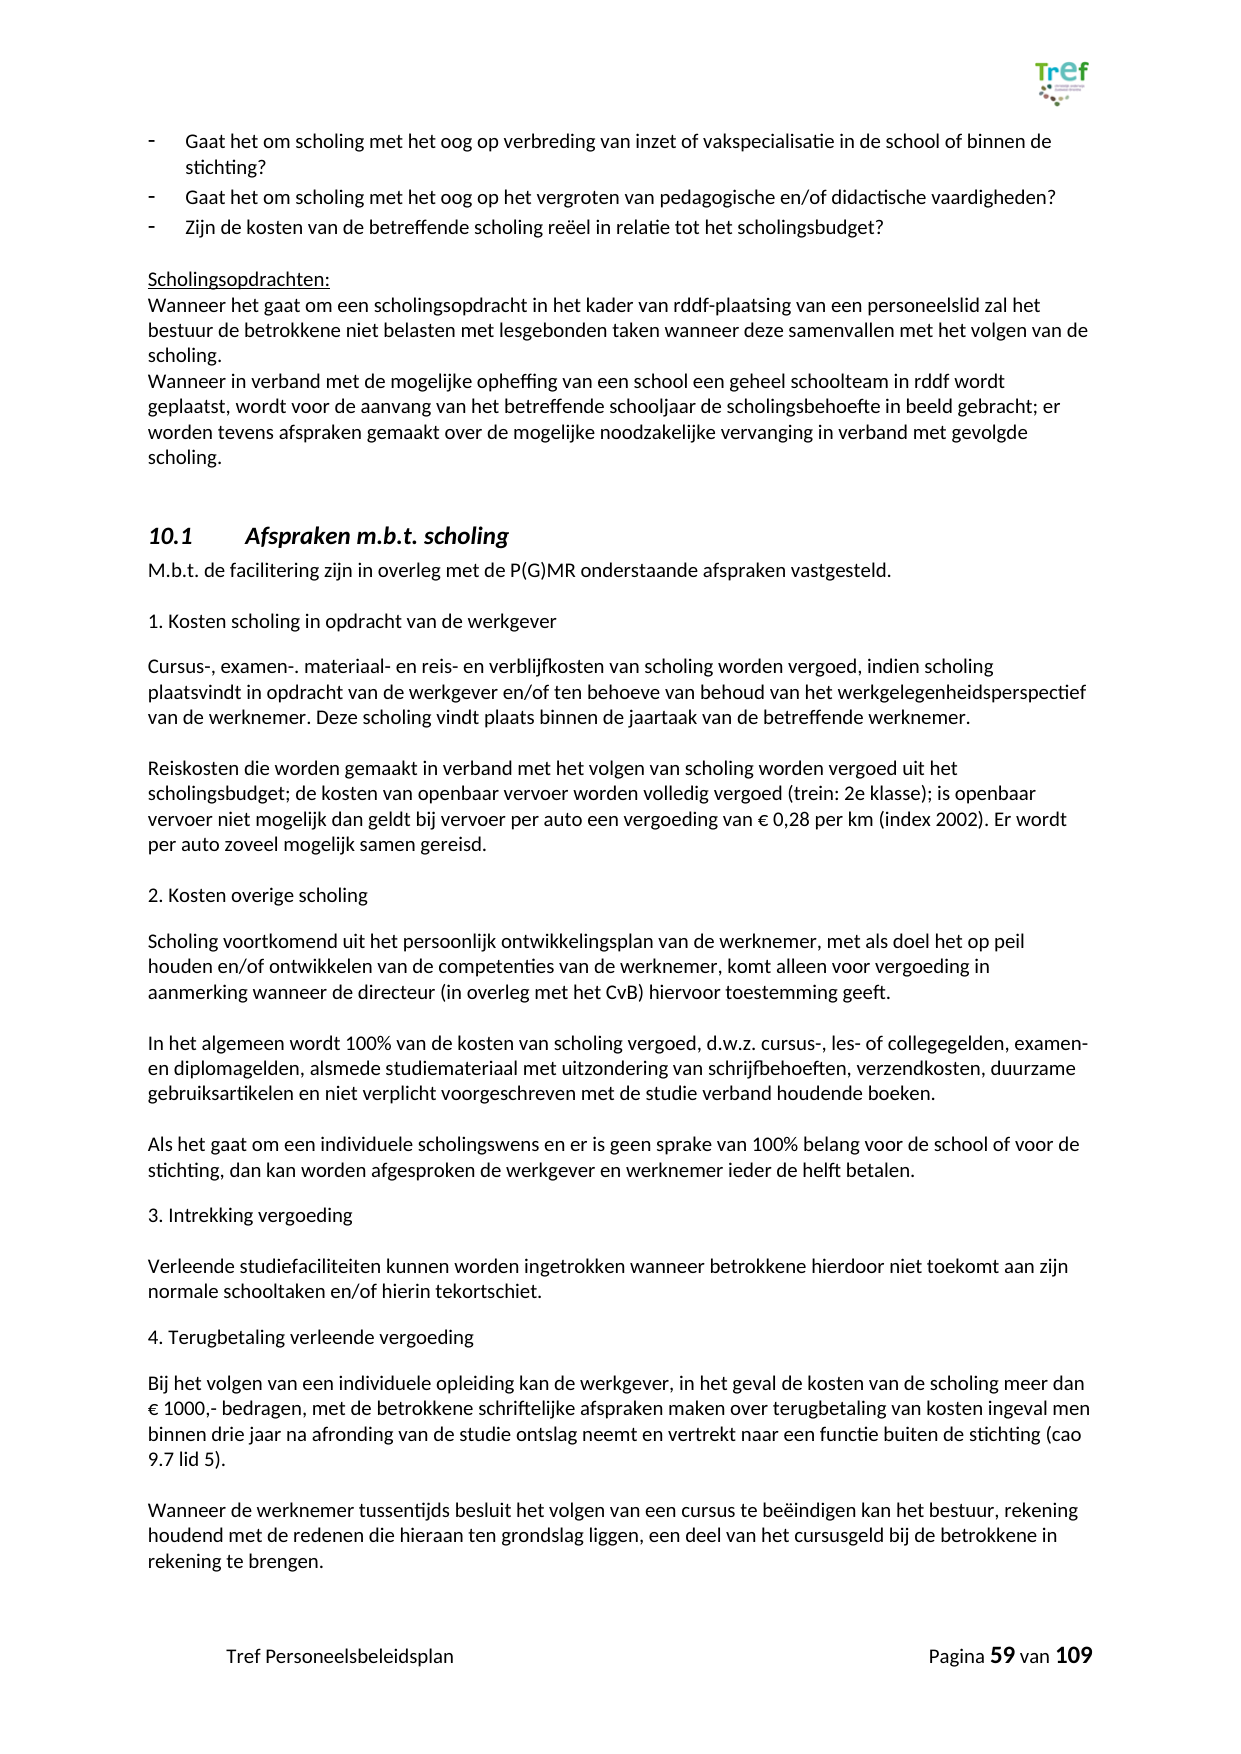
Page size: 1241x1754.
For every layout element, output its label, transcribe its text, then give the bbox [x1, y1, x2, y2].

text Bij het volgen van een individuele opleiding kan de werkgever, in het geval de kosten van de scholing meer dan € 1000,- bedragen, met de betrokkene schriftelijke afspraken maken over terugbetaling van kosten ingeval men binnen drie jaar na afronding van de studie ontslag neemt en vertrekt naar een functie buiten de stichting (cao 9.7 lid 5). [148, 1370, 1092, 1472]
list Gaat het om scholing met het oog op verbreding van inzet of vakspecialisatie in de school of binnen de stichting? [148, 124, 1092, 180]
text Scholing voortkomend uit het persoonlijk ontwikkelingsplan van de werknemer, met als doel het op peil houden en/of ontwikkelen van de competenties van de werknemer, komt alleen voor vergoeding in aanmerking wanneer de directeur (in overleg met het CvB) hiervoor toestemming geeft. [148, 928, 1092, 1004]
list Gaat het om scholing met het oog op het vergroten van pedagogische en/of didactische vaardigheden? [148, 180, 1092, 211]
text Als het gaat om een individuele scholingswens en er is geen sprake van 100% belang voor de school of voor de stichting, dan kan worden afgesproken de werkgever en werknemer ieder de helft betalen. [148, 1131, 1092, 1182]
text 2. Kosten overige scholing [148, 882, 1092, 908]
text 1. Kosten scholing in opdracht van de werkgever [148, 608, 1092, 633]
text 4. Terugbetaling verleende vergoeding [148, 1324, 1092, 1350]
text Cursus-, examen-. materiaal- en reis- en verblijfkosten van scholing worden vergoed, indien scholing plaatsvindt in opdracht van de werkgever en/of ten behoeve van behoud van het werkgelegenheidsperspectief van de werknemer. Deze scholing vindt plaats binnen de jaartaak van de betreffende werknemer. [148, 653, 1092, 730]
text In het algemeen wordt 100% van de kosten van scholing vergoed, d.w.z. cursus-, les- of collegegelden, examen- en diplomagelden, alsmede studiemateriaal met uitzondering van schrijfbehoeften, verzendkosten, duurzame gebruiksartikelen en niet verplicht voorgeschreven met de studie verband houdende boeken. [148, 1030, 1092, 1106]
subtitle Afspraken m.b.t. scholing [148, 520, 1092, 551]
text Verleende studiefaciliteiten kunnen worden ingetrokken wanneer betrokkene hierdoor niet toekomt aan zijn normale schooltaken en/of hierin tekortschiet. [148, 1253, 1092, 1304]
list Zijn de kosten van de betreffende scholing reëel in relatie tot het scholingsbudget? [148, 211, 1092, 241]
picture [1031, 59, 1093, 111]
text Wanneer in verband met de mogelijke opheffing van een school een geheel schoolteam in rddf wordt geplaatst, wordt voor de aanvang van het betreffende schooljaar de scholingsbehoefte in beeld gebracht; er worden tevens afspraken gemaakt over de mogelijke noodzakelijke vervanging in verband met gevolgde scholing. [148, 368, 1092, 470]
text Scholingsopdrachten: [148, 266, 1092, 292]
text 3. Intrekking vergoeding [148, 1202, 1092, 1228]
text Wanneer het gaat om een scholingsopdracht in het kader van rddf-plaatsing van een personeelslid zal het bestuur de betrokkene niet belasten met lesgebonden taken wanneer deze samenvallen met het volgen van de scholing. [148, 292, 1092, 368]
text Wanneer de werknemer tussentijds besluit het volgen van een cursus te beëindigen kan het bestuur, rekening houdend met de redenen die hieraan ten grondslag liggen, een deel van het cursusgeld bij de betrokkene in rekening te brengen. [148, 1497, 1092, 1573]
text M.b.t. de facilitering zijn in overleg met de P(G)MR onderstaande afspraken vastgesteld. [148, 557, 1092, 582]
text Reiskosten die worden gemaakt in verband met het volgen van scholing worden vergoed uit het scholingsbudget; de kosten van openbaar vervoer worden volledig vergoed (trein: 2e klasse); is openbaar vervoer niet mogelijk dan geldt bij vervoer per auto een vergoeding van € 0,28 per km (index 2002). Er wordt per auto zoveel mogelijk samen gereisd. [148, 755, 1092, 857]
